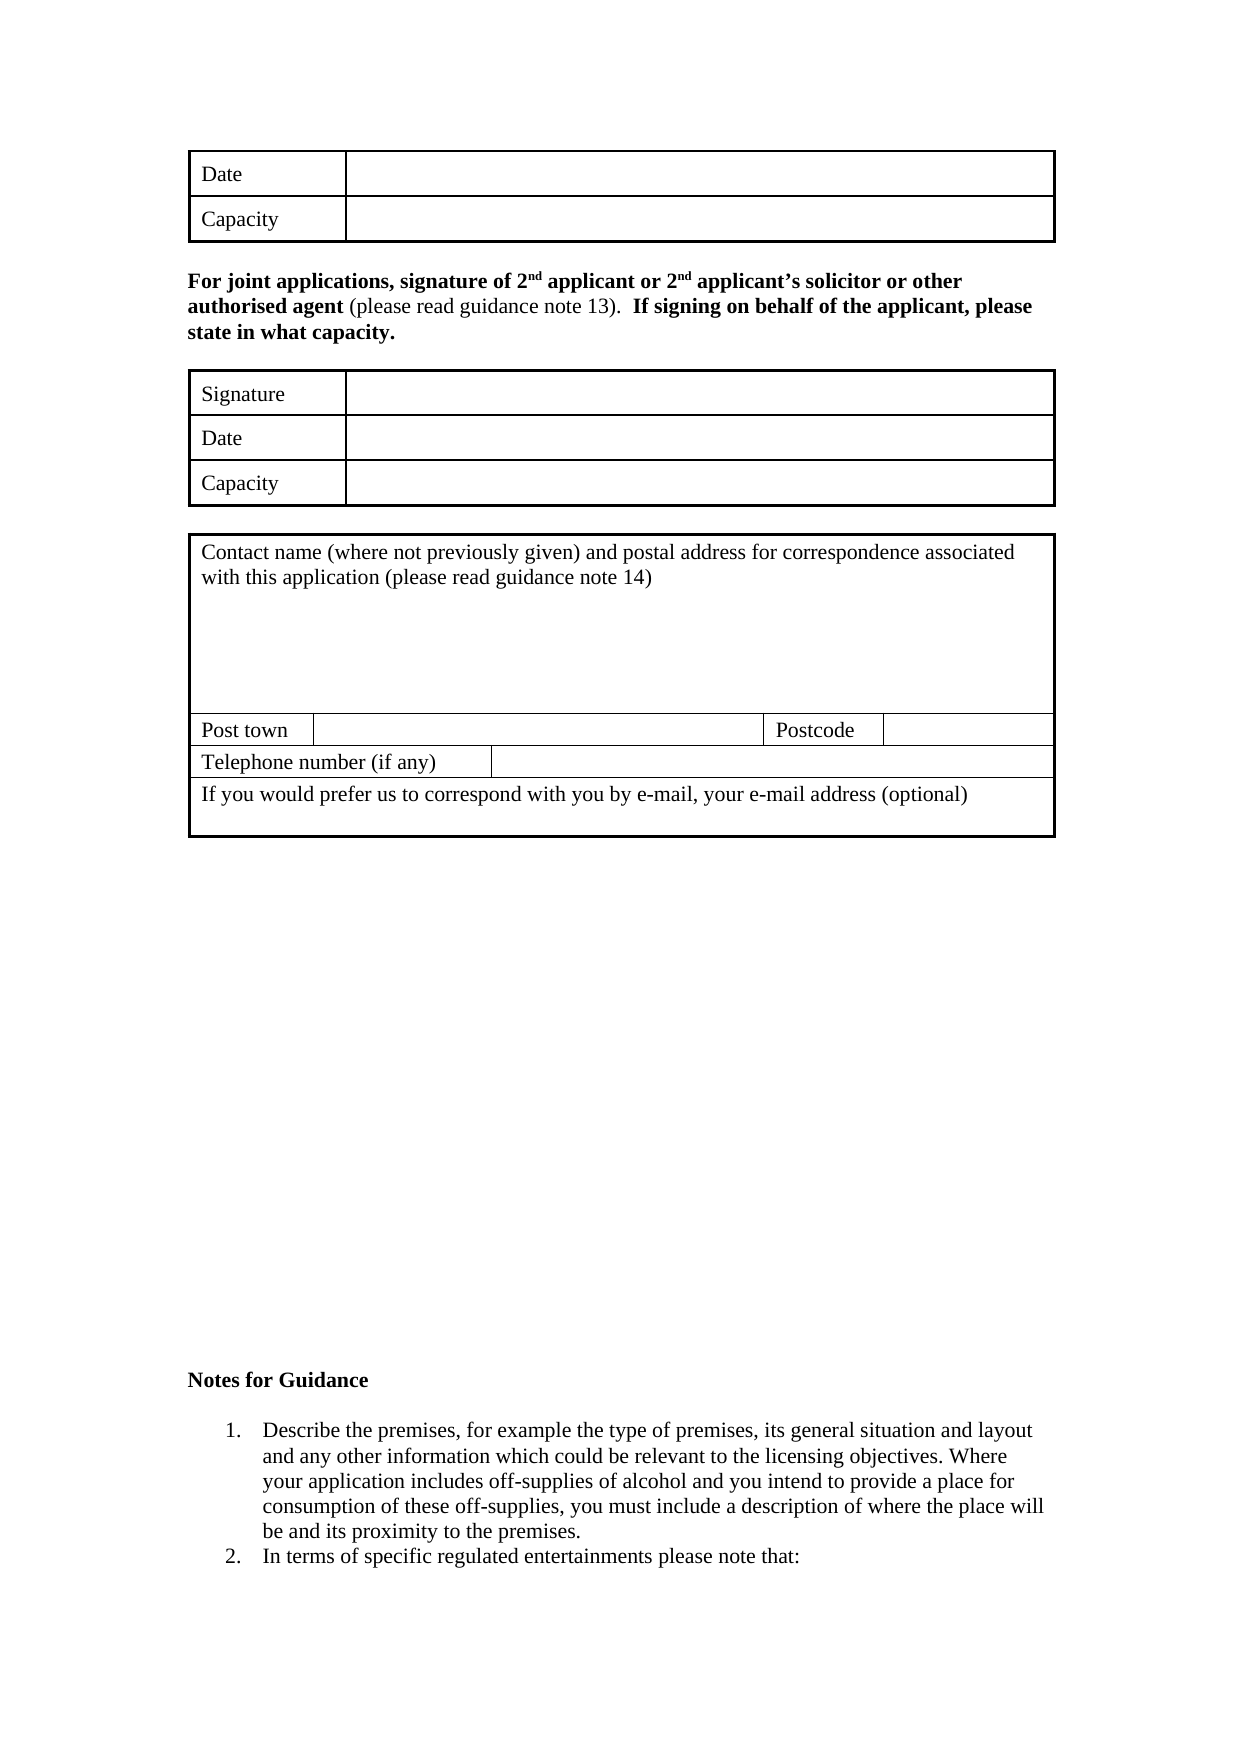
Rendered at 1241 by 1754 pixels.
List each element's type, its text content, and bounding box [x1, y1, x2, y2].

table_cell Capacity [191, 197, 345, 240]
table_cell [884, 714, 1053, 745]
table_cell Post town [191, 714, 313, 745]
table_cell [347, 416, 1053, 459]
list Describe the premises, for example the type of premises, its general situation and layout and any other information which could be relevant to the licensing objectives. Where your application includes off-supplies of alcohol and you intend to provide a place for consumption of these off-supplies, you must include a description of where the place will be and its proximity to the premises. [225, 1417, 1053, 1543]
table_cell [492, 746, 1053, 777]
table_header Signature [191, 372, 345, 414]
table_cell [314, 714, 763, 745]
table_cell Telephone number (if any) [191, 746, 491, 777]
table_header [347, 372, 1053, 414]
text For joint applications, signature of 2nd applicant or 2nd applicant’s solicitor or other authorised agent (please read guidance note 13). If signing on behalf of the applicant, please state in what capacity. [187, 268, 1053, 344]
table_cell Capacity [191, 461, 345, 504]
table_cell If you would prefer us to correspond with you by e-mail, your e-mail address (optional) [191, 778, 1053, 834]
list In terms of specific regulated entertainments please note that: [225, 1543, 1053, 1569]
table_cell Date [191, 152, 345, 195]
table_header Contact name (where not previously given) and postal address for correspondence associated with this application (please read guidance note 14) [191, 536, 1053, 712]
table_cell [347, 461, 1053, 504]
table_cell Postcode [764, 714, 883, 745]
table_cell [347, 197, 1053, 240]
text Notes for Guidance [187, 1367, 1053, 1392]
table_cell Date [191, 416, 345, 459]
table_cell [347, 152, 1053, 195]
